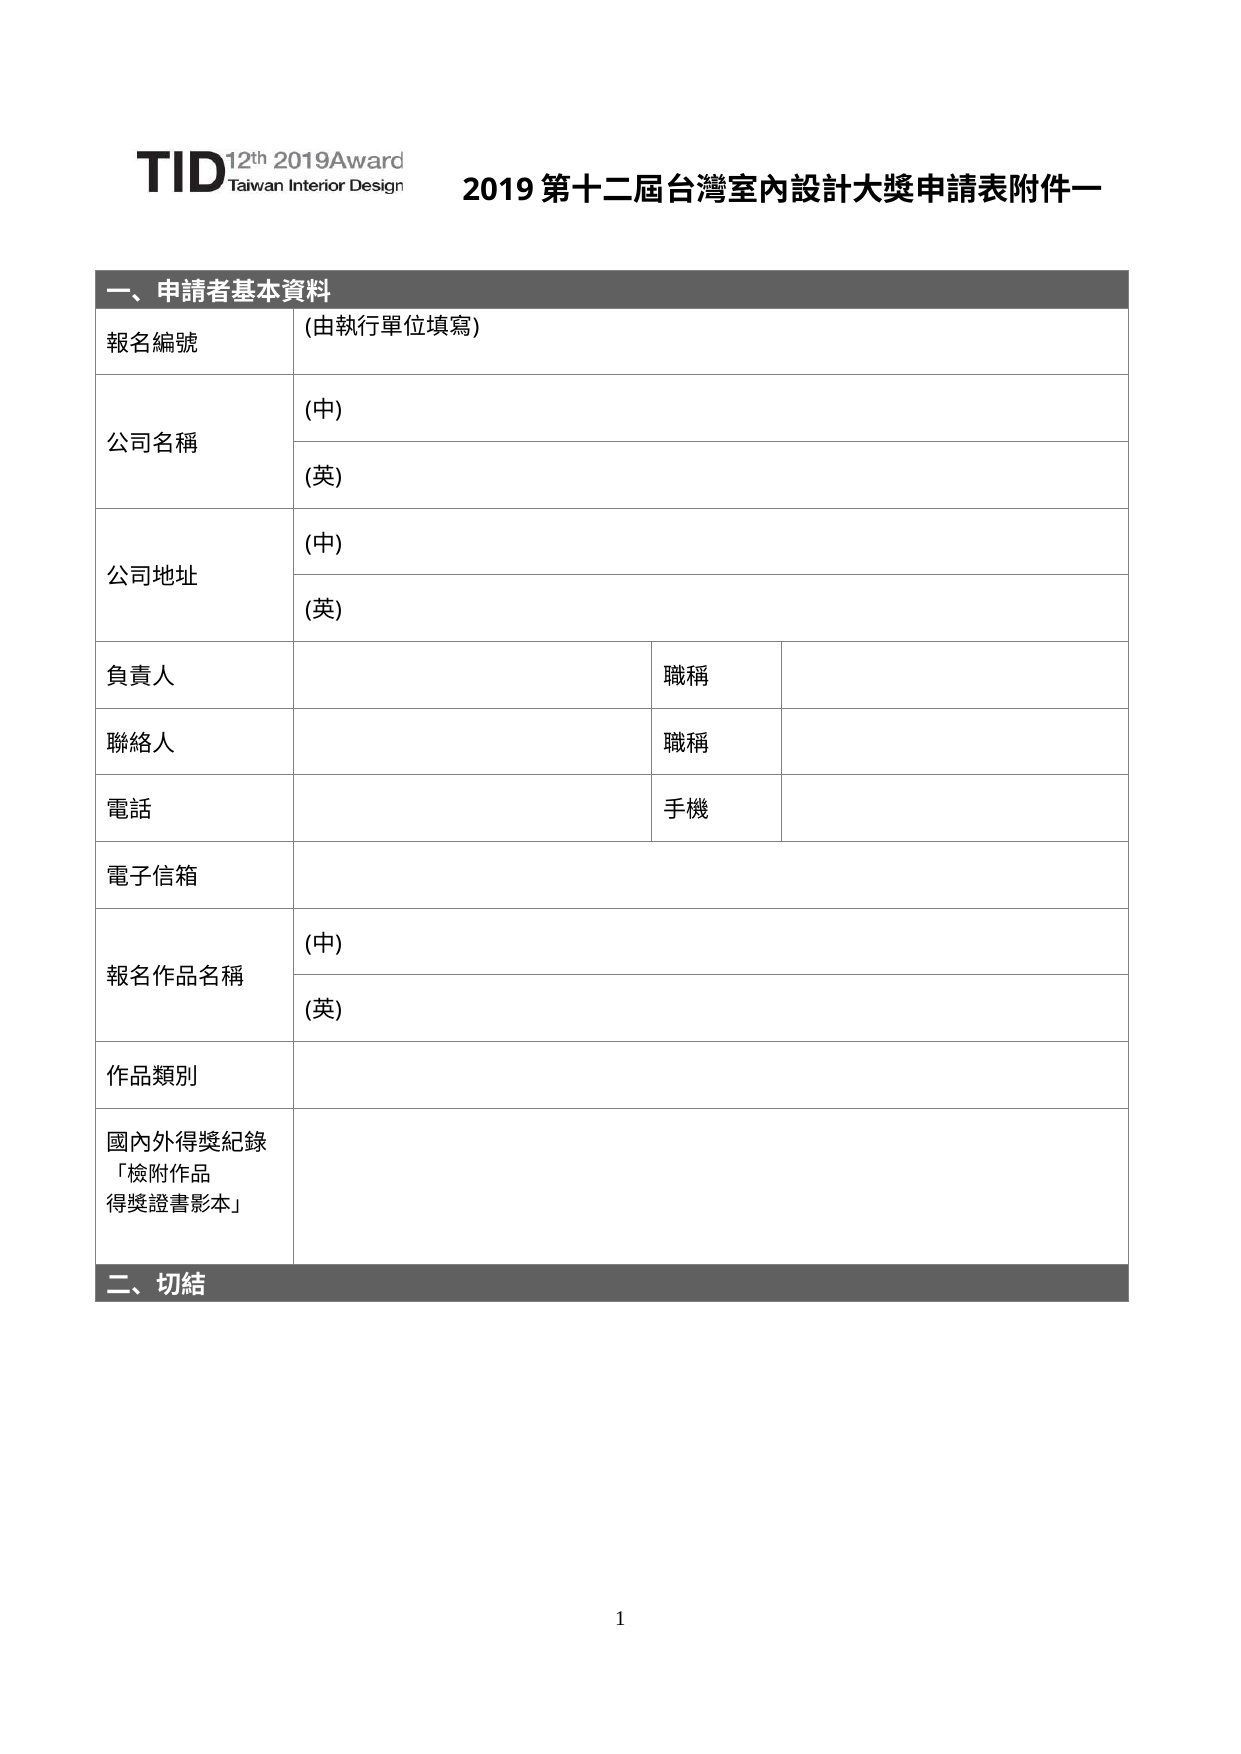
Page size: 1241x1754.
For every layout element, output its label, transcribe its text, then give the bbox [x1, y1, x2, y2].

table_cell 電子信箱 [96, 842, 293, 908]
table_cell 職稱 [652, 709, 781, 774]
table_cell [294, 709, 651, 774]
table_cell [782, 775, 1128, 841]
table_cell (中) [294, 375, 1128, 441]
table_cell 公司名稱 [96, 375, 293, 508]
table_cell 二、切結 [96, 1265, 1128, 1301]
picture [132, 149, 403, 194]
table_header 一、申請者基本資料 [96, 271, 1128, 308]
table_cell (英) [294, 442, 1128, 508]
table_cell 作品類別 [96, 1042, 293, 1108]
table_cell (由執行單位填寫) [294, 309, 1128, 374]
table_cell 聯絡人 [96, 709, 293, 774]
table_cell 公司地址 [96, 509, 293, 641]
table_cell [294, 642, 651, 708]
table_cell [782, 642, 1128, 708]
table_cell (英) [294, 575, 1128, 641]
table_cell 職稱 [652, 642, 781, 708]
table_cell [294, 775, 651, 841]
table_cell 電話 [96, 775, 293, 841]
table_cell [294, 842, 1128, 908]
table_cell 國內外得獎紀錄 「檢附作品 得獎證書影本」 [96, 1109, 293, 1264]
table_cell 報名作品名稱 [96, 909, 293, 1041]
table_cell 手機 [652, 775, 781, 841]
table_cell [782, 709, 1128, 774]
table_cell (英) [294, 975, 1128, 1041]
table_cell [294, 1109, 1128, 1264]
table_cell 報名編號 [96, 309, 293, 374]
table_cell [294, 1042, 1128, 1108]
table_cell 負責人 [96, 642, 293, 708]
table_cell (中) [294, 509, 1128, 574]
table_cell (中) [294, 909, 1128, 974]
